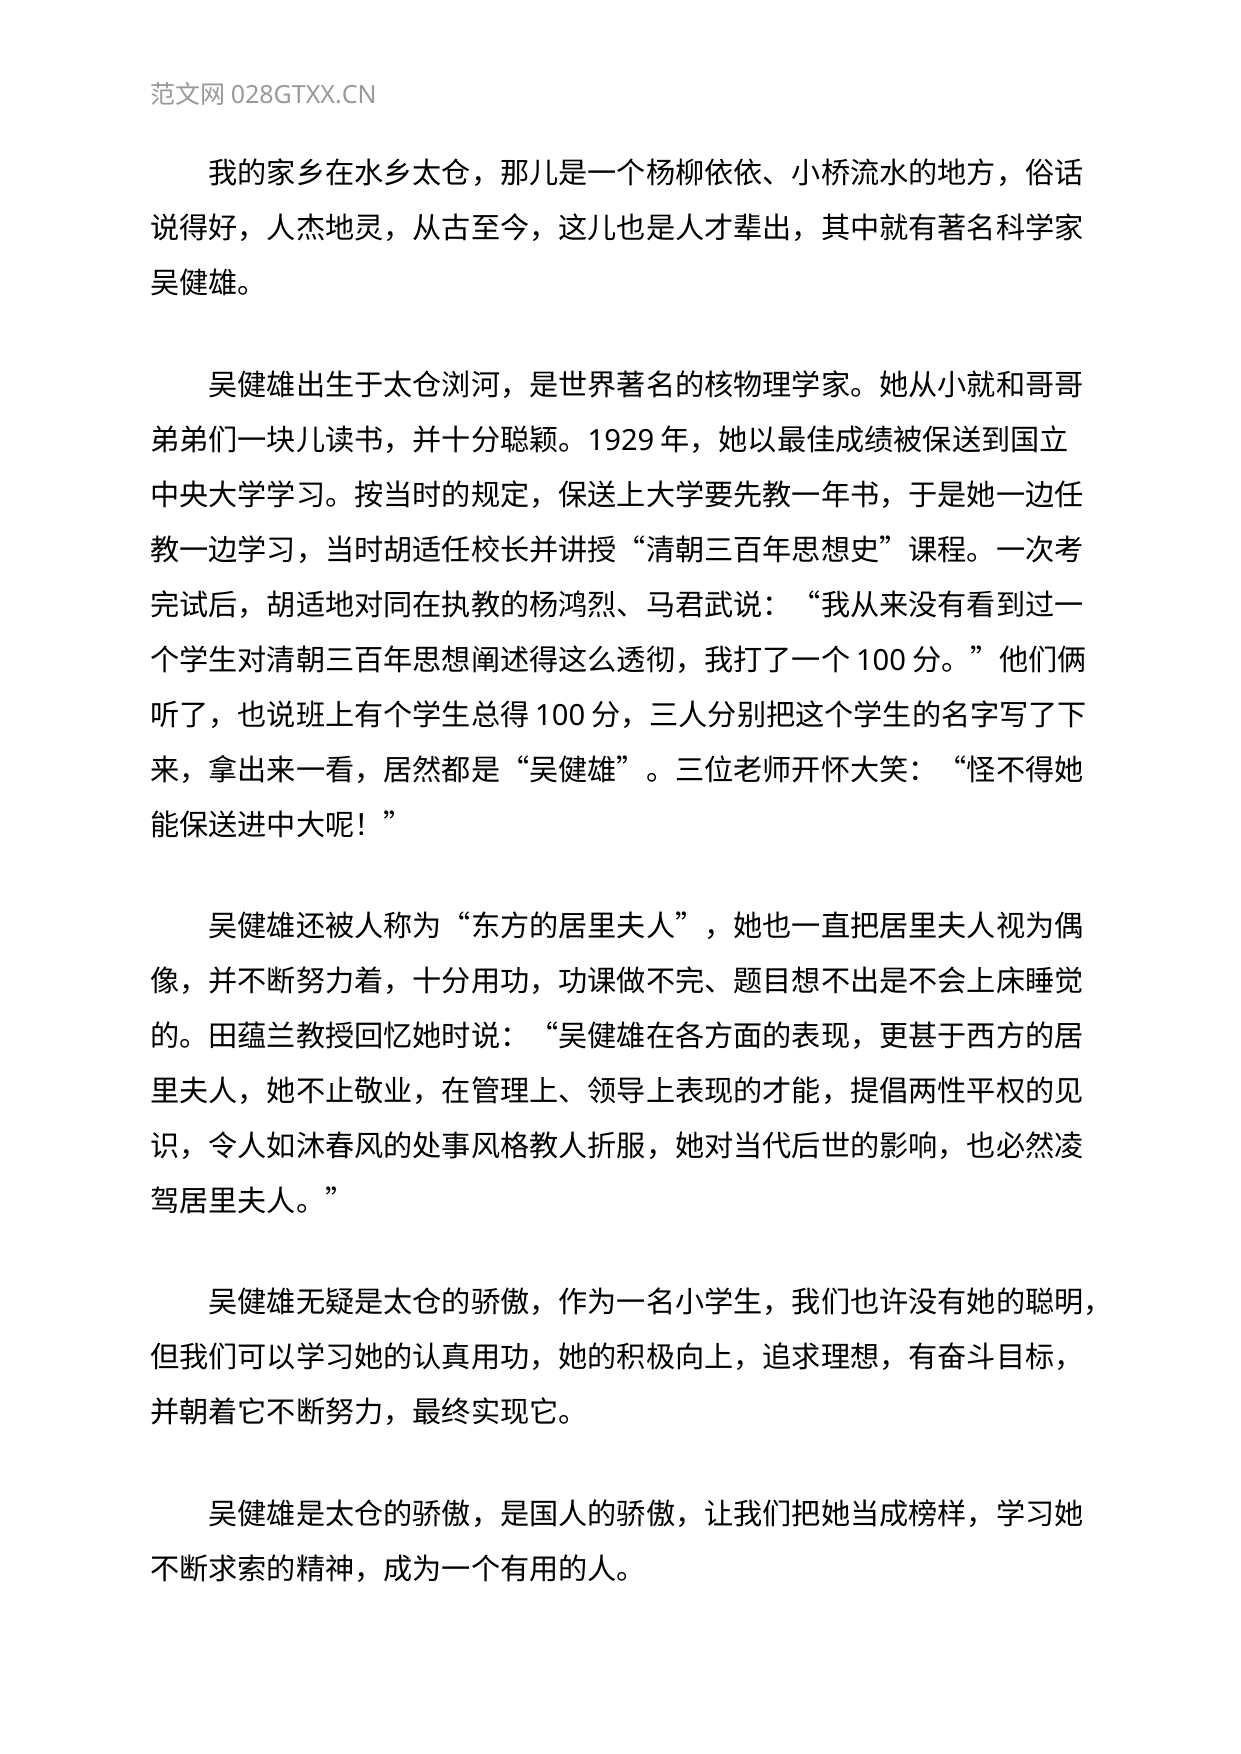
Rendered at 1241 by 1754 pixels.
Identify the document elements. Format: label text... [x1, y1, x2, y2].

text 吴健雄无疑是太仓的骄傲，作为一名小学生，我们也许没有她的聪明，但我们可以学习她的认真用功，她的积极向上，追求理想，有奋斗目标，并朝着它不断努力，最终实现它。 [150, 1279, 1090, 1431]
text 吴健雄出生于太仓浏河，是世界著名的核物理学家。她从小就和哥哥弟弟们一块儿读书，并十分聪颖。1929年，她以最佳成绩被保送到国立中央大学学习。按当时的规定，保送上大学要先教一年书，于是她一边任教一边学习，当时胡适任校长并讲授“清朝三百年思想史”课程。一次考完试后，胡适地对同在执教的杨鸿烈、马君武说：“我从来没有看到过一个学生对清朝三百年思想阐述得这么透彻，我打了一个100分。”他们俩听了，也说班上有个学生总得100分，三人分别把这个学生的名字写了下来，拿出来一看，居然都是“吴健雄”。三位老师开怀大笑：“怪不得她能保送进中大呢！” [150, 362, 1090, 843]
text 我的家乡在水乡太仓，那儿是一个杨柳依依、小桥流水的地方，俗话说得好，人杰地灵，从古至今，这儿也是人才辈出，其中就有著名科学家吴健雄。 [150, 150, 1090, 302]
text 吴健雄还被人称为“东方的居里夫人”，她也一直把居里夫人视为偶像，并不断努力着，十分用功，功课做不完、题目想不出是不会上床睡觉的。田蕴兰教授回忆她时说：“吴健雄在各方面的表现，更甚于西方的居里夫人，她不止敬业，在管理上、领导上表现的才能，提倡两性平权的见识，令人如沐春风的处事风格教人折服，她对当代后世的影响，也必然凌驾居里夫人。” [150, 903, 1090, 1219]
text 吴健雄是太仓的骄傲，是国人的骄傲，让我们把她当成榜样，学习她不断求索的精神，成为一个有用的人。 [150, 1491, 1090, 1588]
